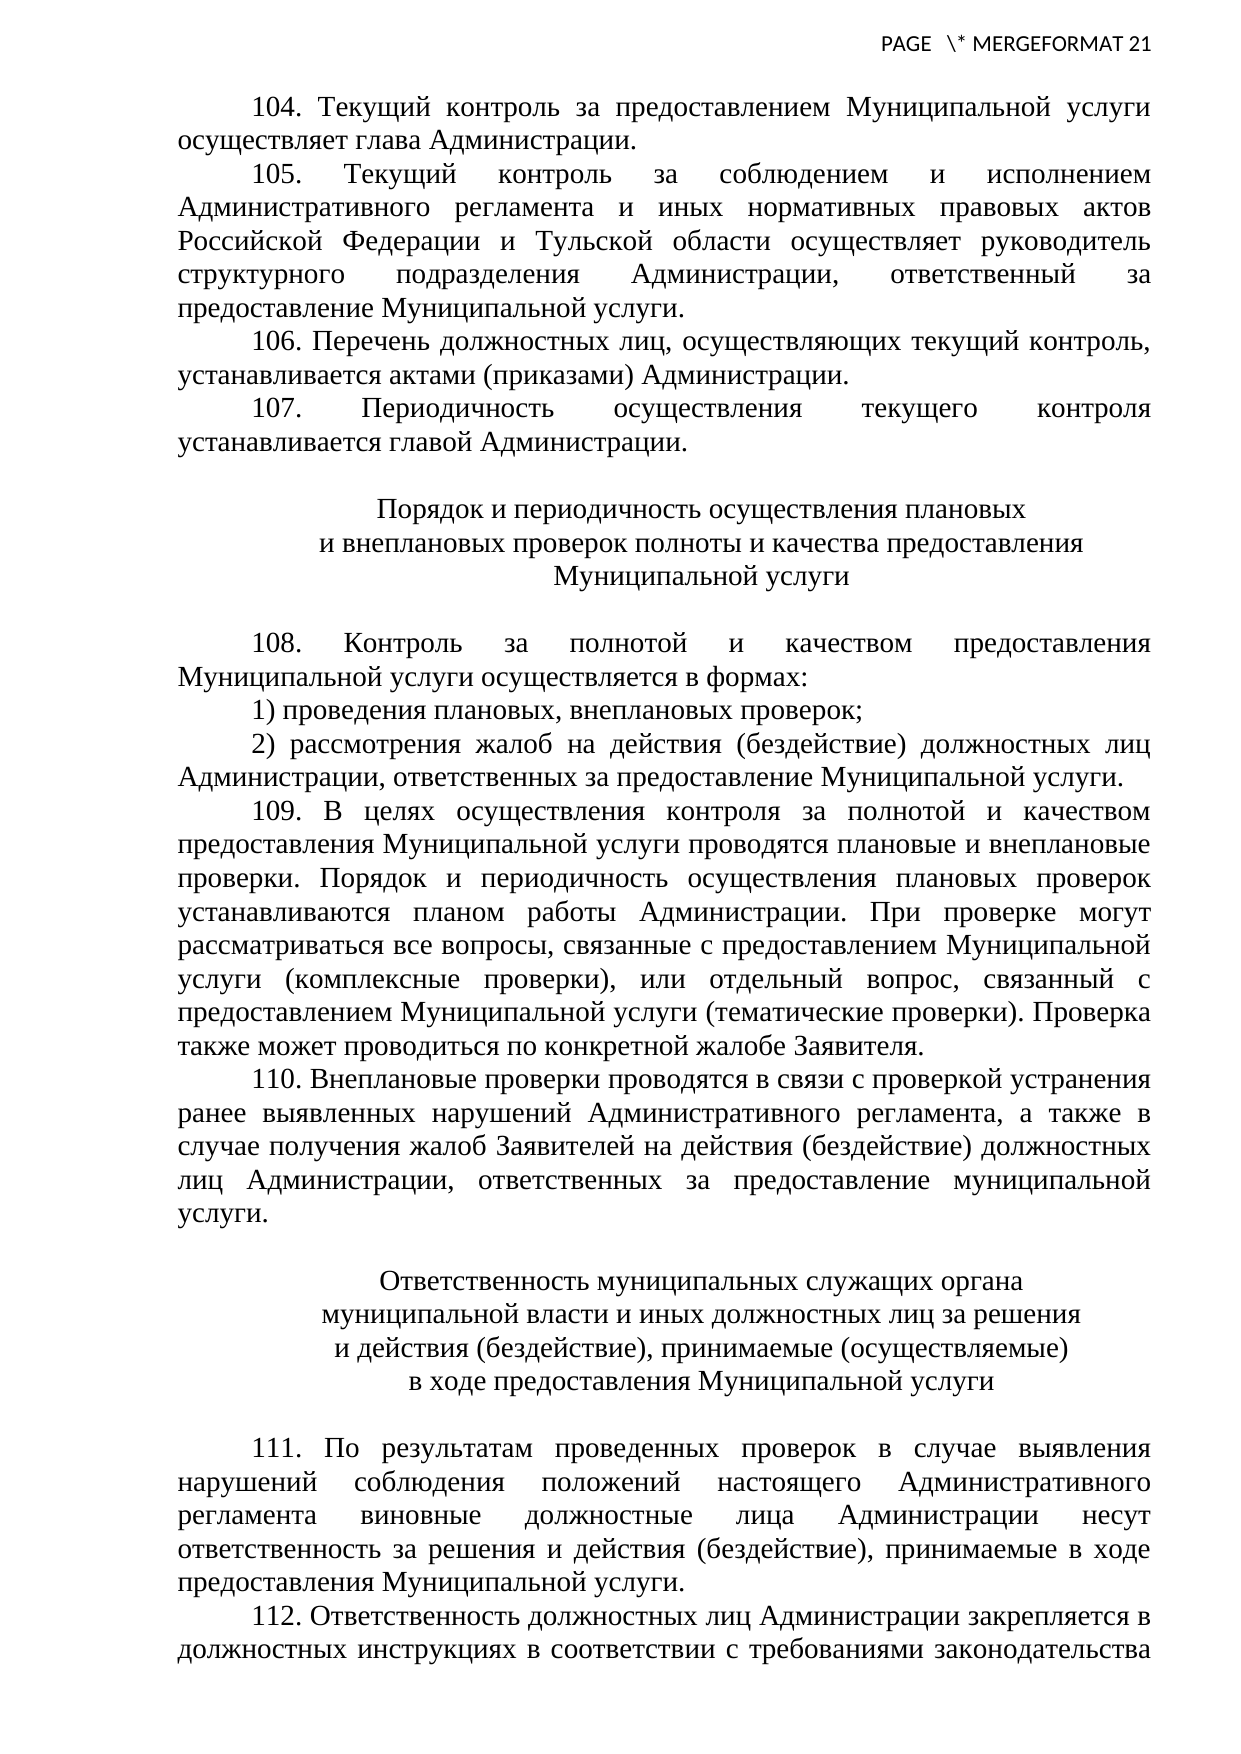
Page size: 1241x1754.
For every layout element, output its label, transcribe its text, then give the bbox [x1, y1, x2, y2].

text Муниципальной услуги [177, 558, 1152, 592]
text 109. В целях осуществления контроля за полнотой и качеством предоставления Муниципальной услуги проводятся плановые и внеплановые проверки. Порядок и периодичность осуществления плановых проверок устанавливаются планом работы Администрации. При проверке могут рассматриваться все вопросы, связанные с предоставлением Муниципальной услуги (комплексные проверки), или отдельный вопрос, связанный с предоставлением Муниципальной услуги (тематические проверки). Проверка также может проводиться по конкретной жалобе Заявителя. [177, 793, 1152, 1061]
text 107. Периодичность осуществления текущего контроля устанавливается главой Администрации. [177, 391, 1152, 458]
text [177, 1598, 1152, 1665]
text 2) рассмотрения жалоб на действия (бездействие) должностных лиц Администрации, ответственных за предоставление Муниципальной услуги. [177, 726, 1152, 793]
text 111. По результатам проведенных проверок в случае выявления нарушений соблюдения положений настоящего Административного регламента виновные должностные лица Администрации несут ответственность за решения и действия (бездействие), принимаемые в ходе предоставления Муниципальной услуги. [177, 1430, 1152, 1598]
text 105. Текущий контроль за соблюдением и исполнением Административного регламента и иных нормативных правовых актов Российской Федерации и Тульской области осуществляет руководитель структурного подразделения Администрации, ответственный за предоставление Муниципальной услуги. [177, 156, 1152, 323]
text Ответственность муниципальных служащих органа [177, 1263, 1152, 1296]
text и внеплановых проверок полноты и качества предоставления [177, 525, 1152, 558]
text в ходе предоставления Муниципальной услуги [177, 1363, 1152, 1397]
text 104. Текущий контроль за предоставлением Муниципальной услуги осуществляет глава Администрации. [177, 89, 1152, 156]
text Порядок и периодичность осуществления плановых [177, 491, 1152, 525]
text муниципальной власти и иных должностных лиц за решения [177, 1296, 1152, 1330]
text и действия (бездействие), принимаемые (осуществляемые) [177, 1330, 1152, 1363]
text 1) проведения плановых, внеплановых проверок; [177, 692, 1152, 726]
text 106. Перечень должностных лиц, осуществляющих текущий контроль, устанавливается актами (приказами) Администрации. [177, 323, 1152, 391]
text 110. Внеплановые проверки проводятся в связи с проверкой устранения ранее выявленных нарушений Административного регламента, а также в случае получения жалоб Заявителей на действия (бездействие) должностных лиц Администрации, ответственных за предоставление муниципальной услуги. [177, 1061, 1152, 1229]
text 108. Контроль за полнотой и качеством предоставления Муниципальной услуги осуществляется в формах: [177, 625, 1152, 692]
